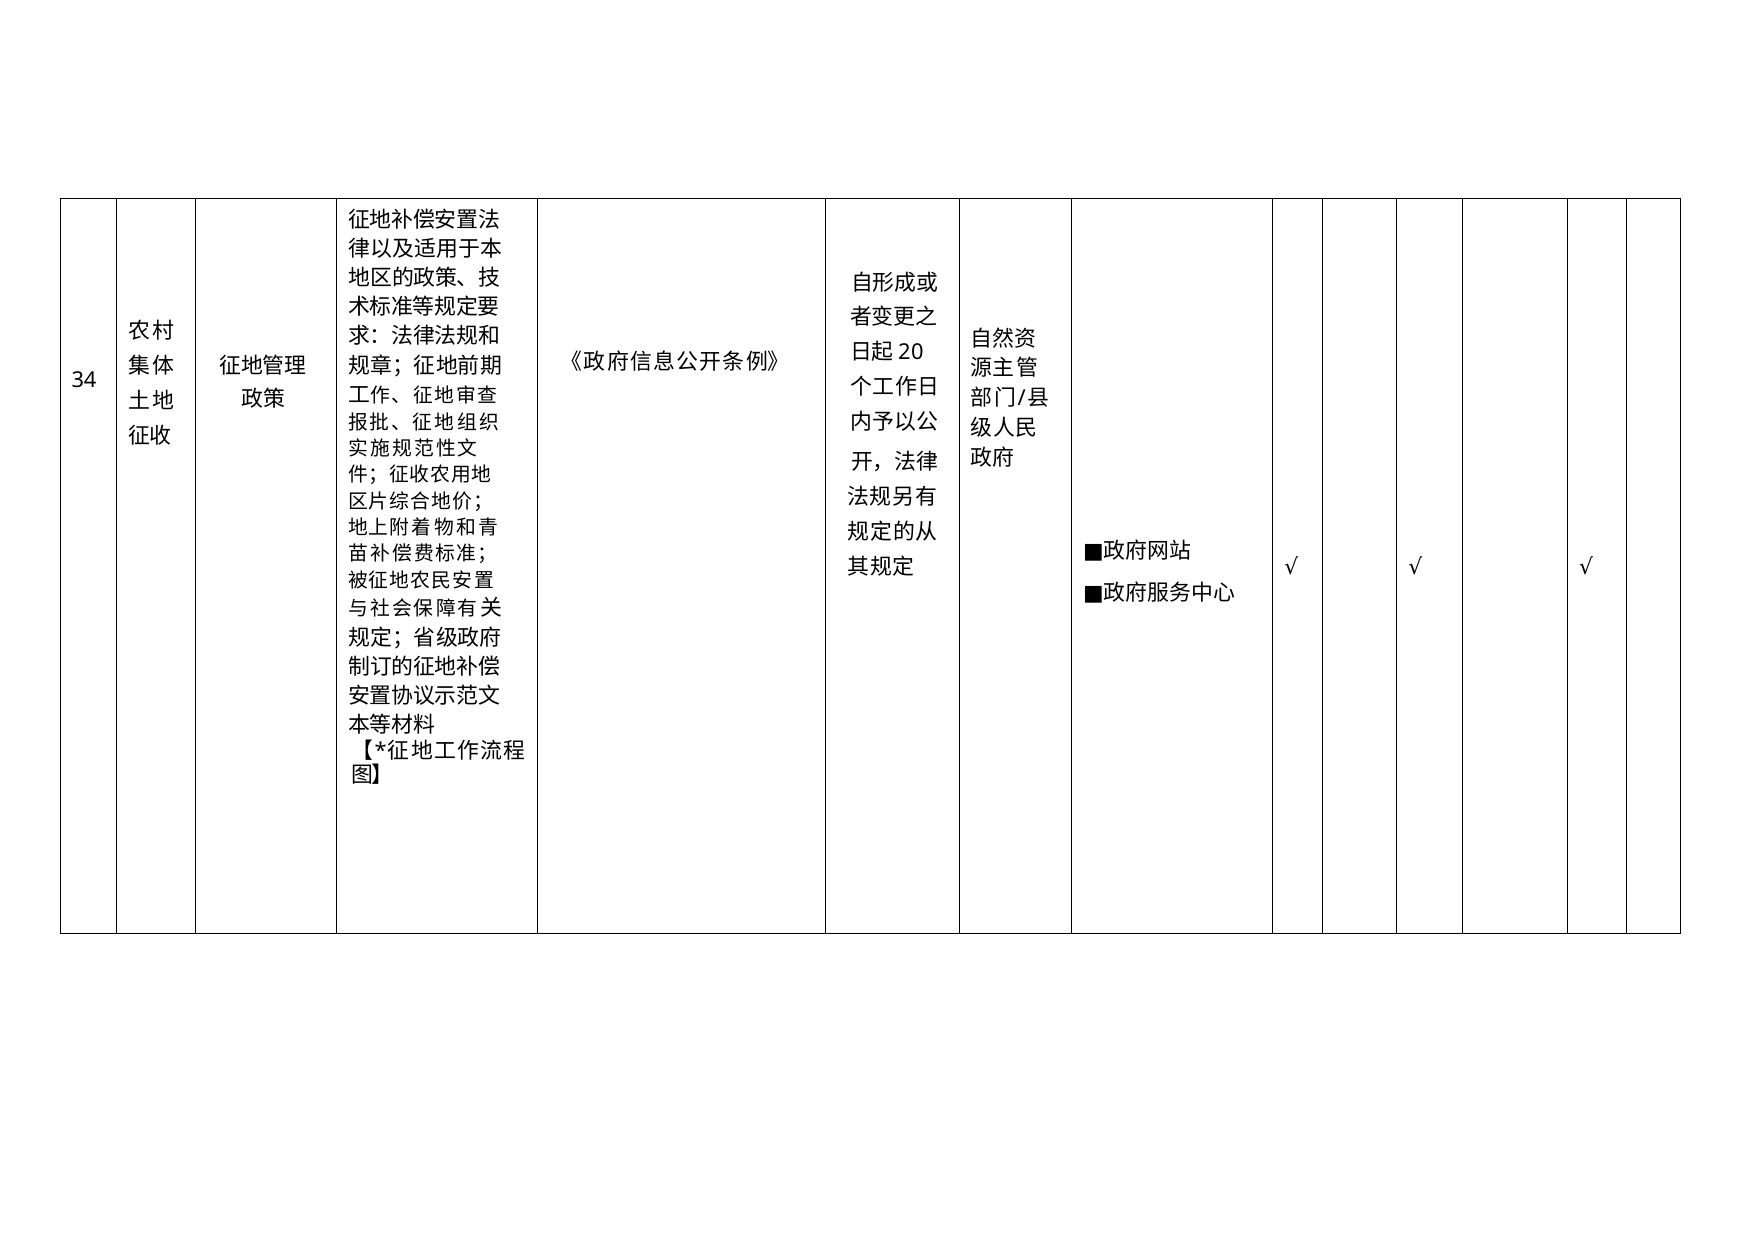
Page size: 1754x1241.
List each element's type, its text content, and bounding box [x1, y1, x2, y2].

table_cell [1323, 199, 1396, 933]
table_cell √ [1397, 199, 1462, 933]
table_cell √ [1273, 199, 1322, 933]
table_cell 征地补偿安置法律以及适用于本地区的政策、技术标准等规定要求：法律法规和规章；征地前期工作、征地审查报批、征地组织实施规范性文件；征收农用地区片综合地价；地上附着物和青苗补偿费标准；被征地农民安置与社会保障有关规定；省级政府制订的征地补偿安置协议示范文本等材料 【*征地工作流程图】 [337, 199, 537, 933]
table_cell [1463, 199, 1567, 933]
table_cell 34 [61, 199, 116, 933]
table_cell 自然资源主管部门/县级人民政府 [960, 199, 1071, 933]
table_cell 农村集体土地征收 [117, 199, 195, 933]
table_cell [1627, 199, 1680, 933]
table_cell √ [1568, 199, 1626, 933]
table_cell ■政府网站 ■政府服务中心 [1072, 199, 1272, 933]
table_cell 自形成或者变更之日起20个工作日内予以公 开，法律法规另有规定的从其规定 [826, 199, 959, 933]
table_cell 《政府信息公开条例》 [538, 199, 825, 933]
table_cell 征地管理政策 [196, 199, 336, 933]
